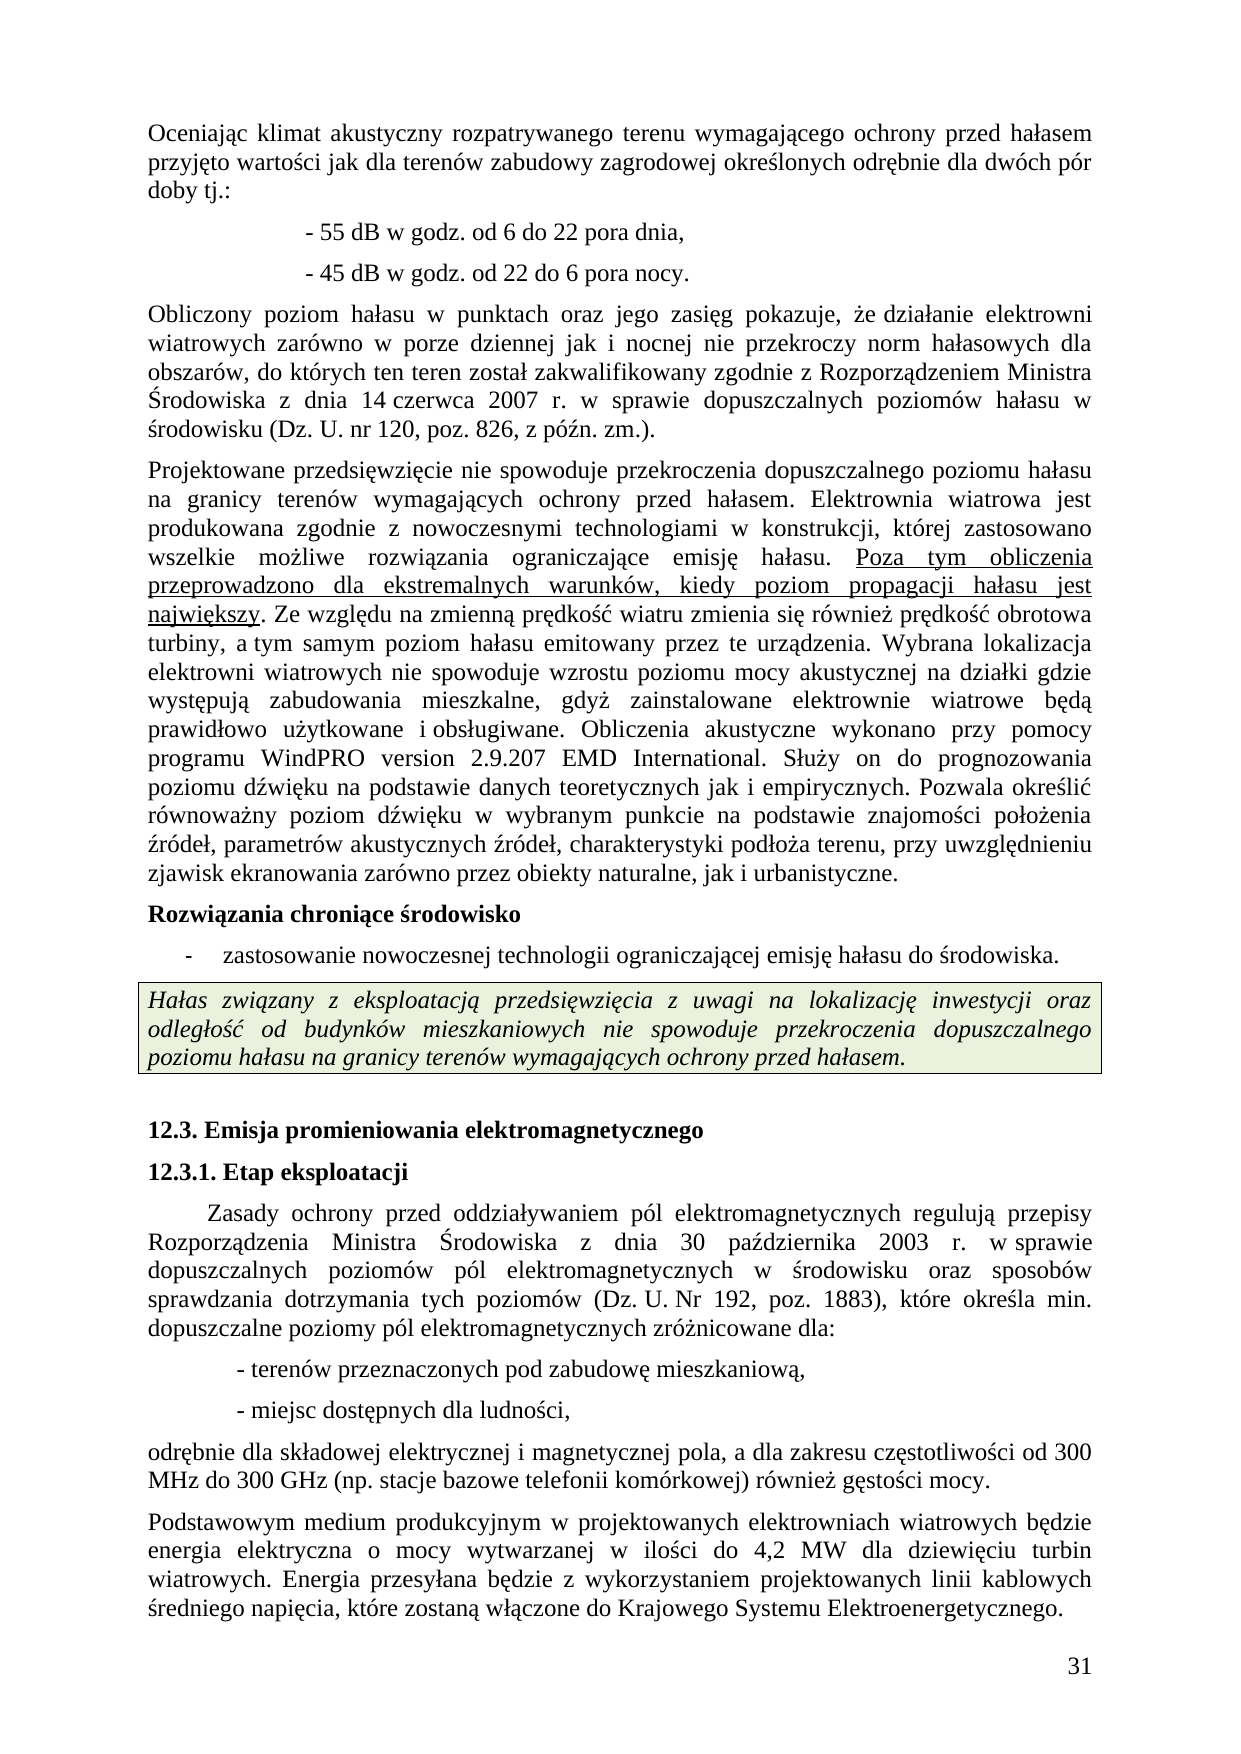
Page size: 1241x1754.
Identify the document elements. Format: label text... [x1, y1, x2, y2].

text - terenów przeznaczonych pod zabudowę mieszkaniową, [148, 1354, 1092, 1383]
text Podstawowym medium produkcyjnym w projektowanych elektrowniach wiatrowych będzie energia elektryczna o mocy wytwarzanej w ilości do 4,2 MW dla dziewięciu turbin wiatrowych. Energia przesyłana będzie z wykorzystaniem projektowanych linii kablowych średniego napięcia, które zostaną włączone do Krajowego Systemu Elektroenergetycznego. [148, 1507, 1092, 1622]
list Oceniając klimat akustyczny rozpatrywanego terenu wymagającego ochrony przed hałasem przyjęto wartości jak dla terenów zabudowy zagrodowej określonych odrębnie dla dwóch pór doby tj.: [148, 118, 1092, 204]
text Projektowane przedsięwzięcie nie spowoduje przekroczenia dopuszczalnego poziomu hałasu na granicy terenów wymagających ochrony przed hałasem. Elektrownia wiatrowa jest produkowana zgodnie z nowoczesnymi technologiami w konstrukcji, której zastosowano wszelkie możliwe rozwiązania ograniczające emisję hałasu. Poza tym obliczenia przeprowadzono dla ekstremalnych warunków, kiedy poziom propagacji hałasu jest największy. Ze względu na zmienną prędkość wiatru zmienia się również prędkość obrotowa turbiny, a tym samym poziom hałasu emitowany przez te urządzenia. Wybrana lokalizacja elektrowni wiatrowych nie spowoduje wzrostu poziomu mocy akustycznej na działki gdzie występują zabudowania mieszkalne, gdyż zainstalowane elektrownie wiatrowe będą prawidłowo użytkowane i obsługiwane. Obliczenia akustyczne wykonano przy pomocy programu WindPRO version 2.9.207 EMD International. Służy on do prognozowania poziomu dźwięku na podstawie danych teoretycznych jak i empirycznych. Pozwala określić równoważny poziom dźwięku w wybranym punkcie na podstawie znajomości położenia źródeł, parametrów akustycznych źródeł, charakterystyki podłoża terenu, przy uwzględnieniu zjawisk ekranowania zarówno przez obiekty naturalne, jak i urbanistyczne. [148, 456, 1092, 596]
text Obliczony poziom hałasu w punktach oraz jego zasięg pokazuje, że działanie elektrowni wiatrowych zarówno w porze dziennej jak i nocnej nie przekroczy norm hałasowych dla obszarów, do których ten teren został zakwalifikowany zgodnie z Rozporządzeniem Ministra Środowiska z dnia 14 czerwca 2007 r. w sprawie dopuszczalnych poziomów hałasu w środowisku (Dz. U. nr 120, poz. 826, z późn. zm.). [148, 299, 1092, 443]
text - 55 dB w godz. od 6 do 22 pora dnia, [148, 217, 1092, 246]
text - 45 dB w godz. od 22 do 6 pora nocy. [148, 258, 1092, 287]
text Projektowane przedsięwzięcie nie spowoduje przekroczenia dopuszczalnego poziomu hałasu na granicy terenów wymagających ochrony przed hałasem. Elektrownia wiatrowa jest produkowana zgodnie z nowoczesnymi technologiami w konstrukcji, której zastosowano wszelkie możliwe rozwiązania ograniczające emisję hałasu. Poza tym obliczenia przeprowadzono dla ekstremalnych warunków, kiedy poziom propagacji hałasu jest największy. Ze względu na zmienną prędkość wiatru zmienia się również prędkość obrotowa turbiny, a tym samym poziom hałasu emitowany przez te urządzenia. Wybrana lokalizacja elektrowni wiatrowych nie spowoduje wzrostu poziomu mocy akustycznej na działki gdzie występują zabudowania mieszkalne, gdyż zainstalowane elektrownie wiatrowe będą prawidłowo użytkowane i obsługiwane. Obliczenia akustyczne wykonano przy pomocy programu WindPRO version 2.9.207 EMD International. Służy on do prognozowania poziomu dźwięku na podstawie danych teoretycznych jak i empirycznych. Pozwala określić równoważny poziom dźwięku w wybranym punkcie na podstawie znajomości położenia źródeł, parametrów akustycznych źródeł, charakterystyki podłoża terenu, przy uwzględnieniu zjawisk ekranowania zarówno przez obiekty naturalne, jak i urbanistyczne. [148, 597, 1092, 887]
subtitle 12.3. Emisja promieniowania elektromagnetycznego [148, 1116, 1092, 1144]
subtitle 12.3.1. Etap eksploatacji [148, 1157, 1092, 1186]
text Zasady ochrony przed oddziaływaniem pól elektromagnetycznych regulują przepisy Rozporządzenia Ministra Środowiska z dnia 30 października 2003 r. w sprawie dopuszczalnych poziomów pól elektromagnetycznych w środowisku oraz sposobów sprawdzania dotrzymania tych poziomów (Dz. U. Nr 192, poz. 1883), które określa min. dopuszczalne poziomy pól elektromagnetycznych zróżnicowane dla: [148, 1198, 1092, 1342]
text Hałas związany z eksploatacją przedsięwzięcia z uwagi na lokalizację inwestycji oraz odległość od budynków mieszkaniowych nie spowoduje przekroczenia dopuszczalnego poziomu hałasu na granicy terenów wymagających ochrony przed hałasem. [139, 983, 1101, 1073]
text - miejsc dostępnych dla ludności, [148, 1396, 1092, 1424]
text Rozwiązania chroniące środowisko [148, 899, 1092, 928]
text odrębnie dla składowej elektrycznej i magnetycznej pola, a dla zakresu częstotliwości od 300 MHz do 300 GHz (np. stacje bazowe telefonii komórkowej) również gęstości mocy. [148, 1437, 1092, 1494]
list zastosowanie nowoczesnej technologii ograniczającej emisję hałasu do środowiska. [185, 941, 1092, 969]
